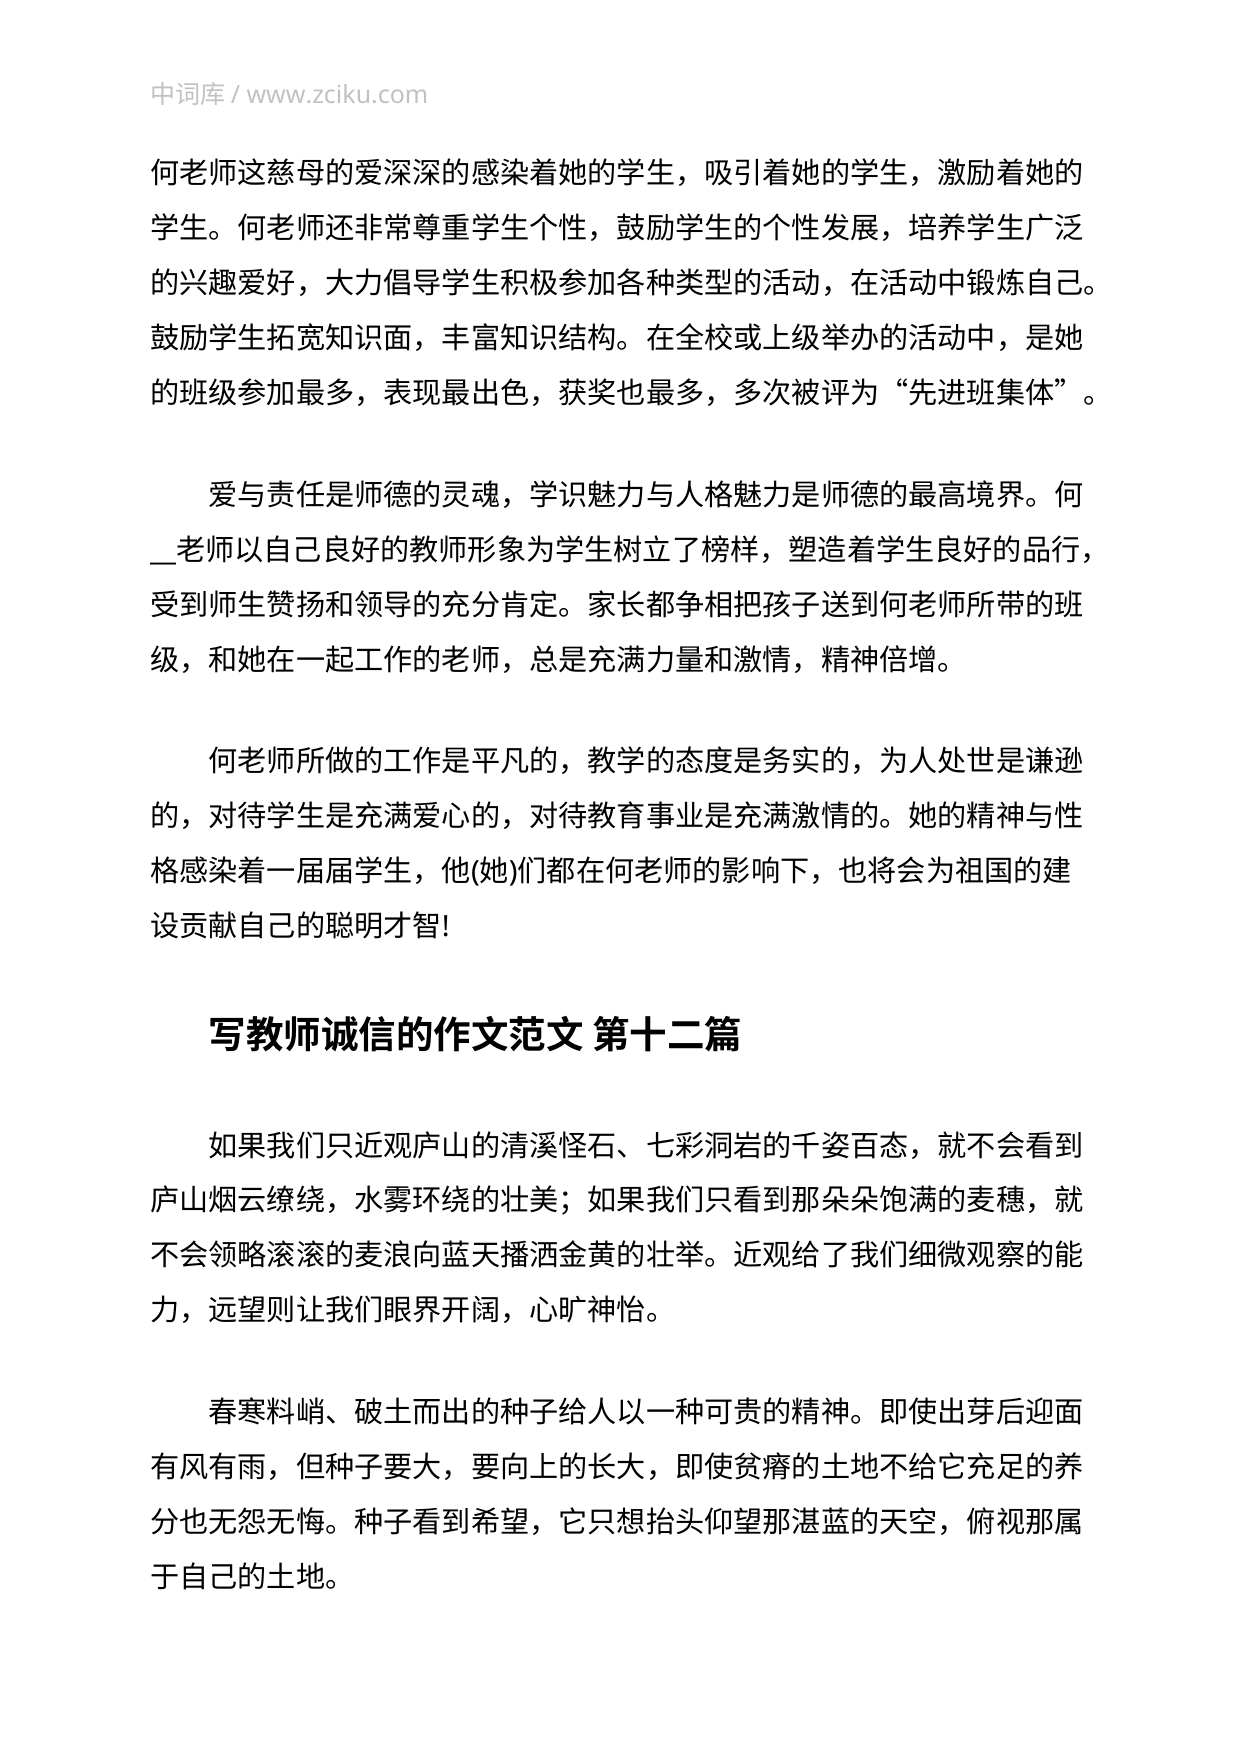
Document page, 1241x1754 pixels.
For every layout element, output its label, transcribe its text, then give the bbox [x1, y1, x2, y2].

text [150, 150, 1090, 412]
text 写教师诚信的作文范文 第十二篇 [150, 1005, 1090, 1059]
text 何老师所做的工作是平凡的，教学的态度是务实的，为人处世是谦逊的，对待学生是充满爱心的，对待教育事业是充满激情的。她的精神与性格感染着一届届学生，他(她)们都在何老师的影响下，也将会为祖国的建设贡献自己的聪明才智! [150, 738, 1090, 945]
text 春寒料峭、破土而出的种子给人以一种可贵的精神。即使出芽后迎面有风有雨，但种子要大，要向上的长大，即使贫瘠的土地不给它充足的养分也无怨无悔。种子看到希望，它只想抬头仰望那湛蓝的天空，俯视那属于自己的土地。 [150, 1388, 1090, 1596]
text 如果我们只近观庐山的清溪怪石、七彩洞岩的千姿百态，就不会看到庐山烟云缭绕，水雾环绕的壮美；如果我们只看到那朵朵饱满的麦穗，就不会领略滚滚的麦浪向蓝天播洒金黄的壮举。近观给了我们细微观察的能力，远望则让我们眼界开阔，心旷神怡。 [150, 1122, 1090, 1329]
text 爱与责任是师德的灵魂，学识魅力与人格魅力是师德的最高境界。何__老师以自己良好的教师形象为学生树立了榜样，塑造着学生良好的品行，受到师生赞扬和领导的充分肯定。家长都争相把孩子送到何老师所带的班级，和她在一起工作的老师，总是充满力量和激情，精神倍增。 [150, 471, 1090, 678]
